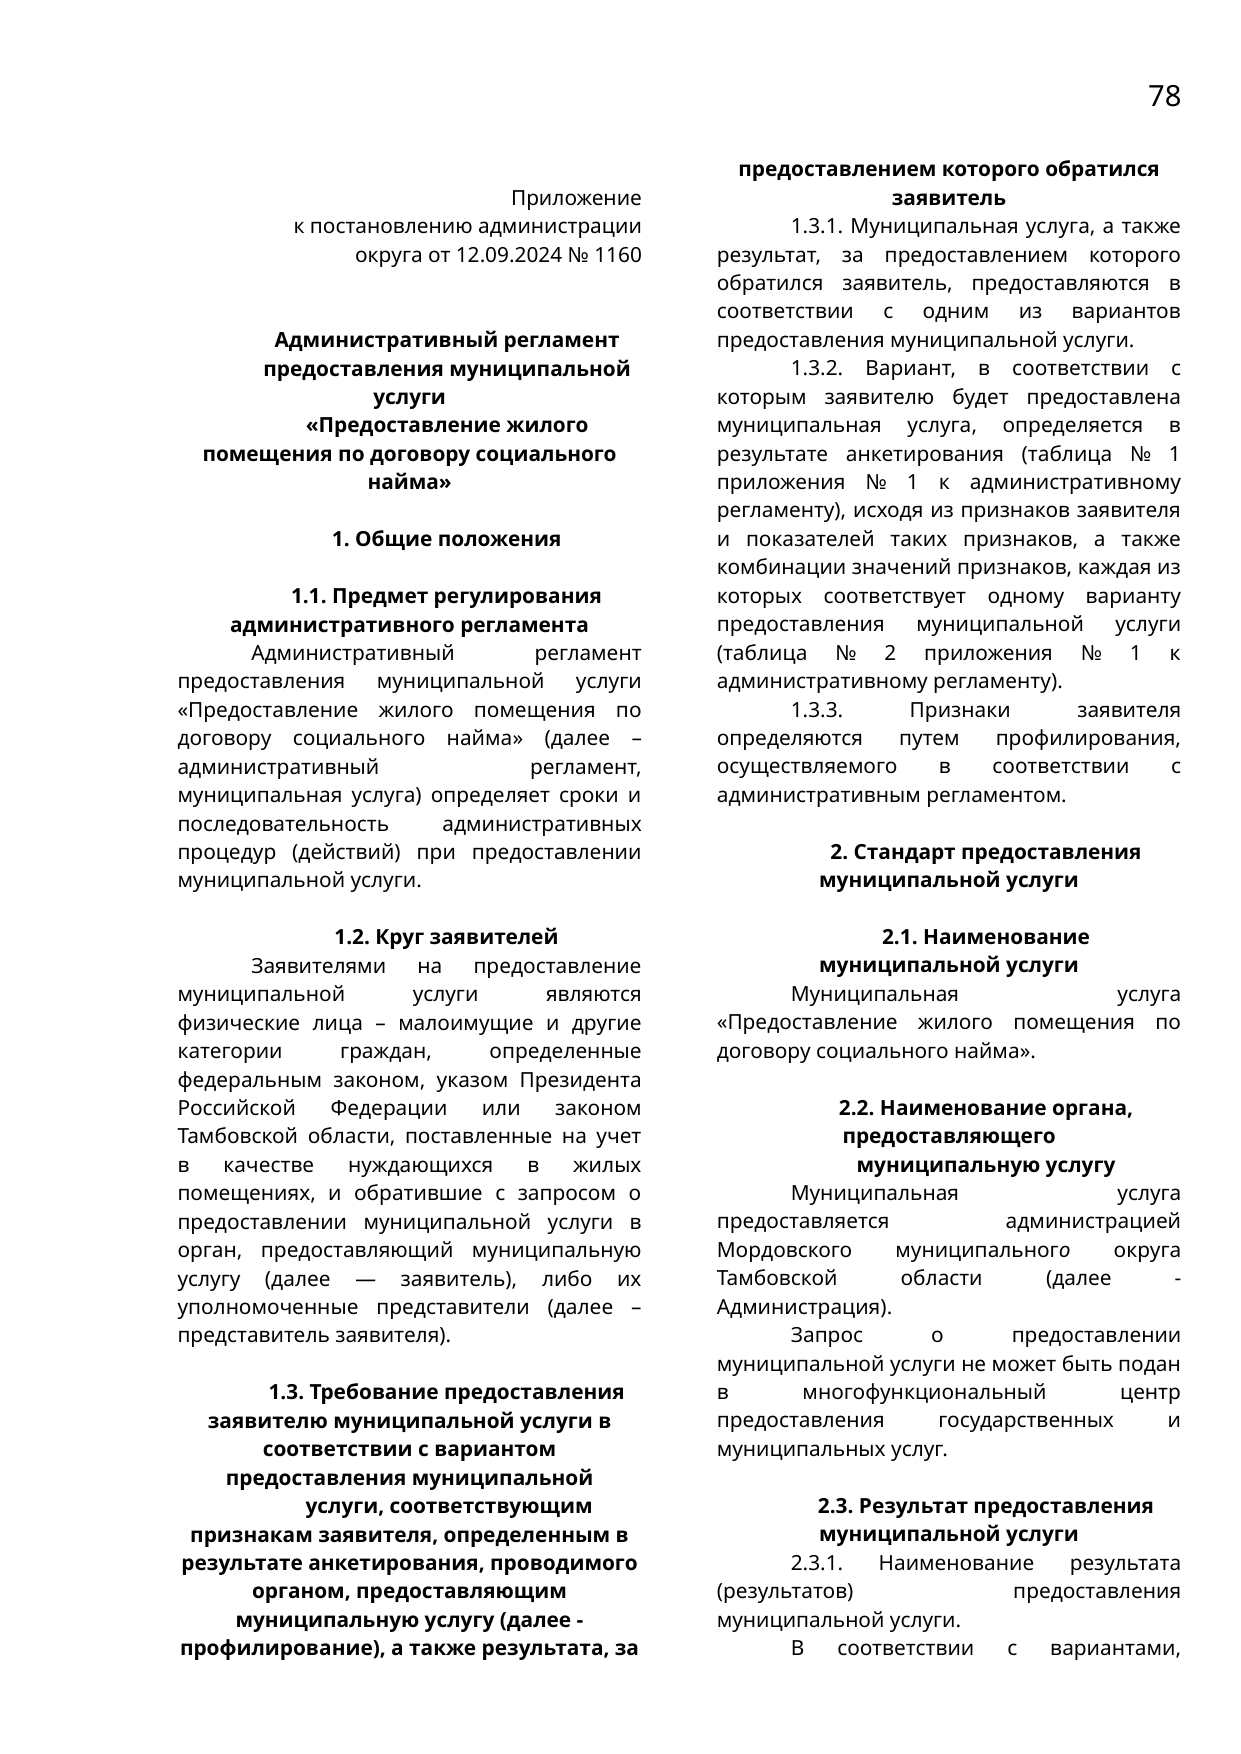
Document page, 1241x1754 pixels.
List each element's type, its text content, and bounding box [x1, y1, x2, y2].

text муниципальную услугу [717, 1150, 1181, 1178]
text Заявителями на предоставление муниципальной услуги являются физические лица – малоимущие и другие категории граждан, определенные федеральным законом, указом Президента Российской Федерации или законом Тамбовской области, поставленные на учет в качестве нуждающихся в жилых помещениях, и обратившие с запросом о предоставлении муниципальной услуги в орган, предоставляющий муниципальную услугу (далее — заявитель), либо их уполномоченные представители (далее – представитель заявителя). [177, 951, 642, 1349]
text Административный регламент предоставления муниципальной услуги «Предоставление жилого помещения по договору социального найма» (далее – административный регламент, муниципальная услуга) определяет сроки и последовательность административных процедур (действий) при предоставлении муниципальной услуги. [177, 638, 642, 894]
text 2.2. Наименование органа, предоставляющего [717, 1093, 1181, 1150]
text 1.3.1. Муниципальная услуга, а также результат, за предоставлением которого обратился заявитель, предоставляются в соответствии с одним из вариантов предоставления муниципальной услуги. [717, 211, 1181, 353]
text 2.3.1. Наименование результата (результатов) предоставления муниципальной услуги. [717, 1548, 1181, 1633]
text 1.2. Круг заявителей [177, 922, 642, 951]
text 2.3. Результат предоставления муниципальной услуги [717, 1491, 1181, 1548]
text к постановлению администрации [177, 212, 642, 240]
text услуги, соответствующим признакам заявителя, определенным в результате анкетирования, проводимого органом, предоставляющим муниципальную услугу (далее - профилирование), а также результата, за предоставлением которого обратился заявитель [177, 1491, 642, 1662]
text округа от 12.09.2024 № 1160 [177, 240, 642, 268]
text 1.3.3. Признаки заявителя определяются путем профилирования, осуществляемого в соответствии с административным регламентом. [717, 695, 1181, 808]
text 2. Стандарт предоставления муниципальной услуги [717, 837, 1181, 894]
text 1.3.2. Вариант, в соответствии с которым заявителю будет предоставлена муниципальная услуга, определяется в результате анкетирования (таблица № 1 приложения № 1 к административному регламенту), исходя из признаков заявителя и показателей таких признаков, а также комбинации значений признаков, каждая из которых соответствует одному варианту предоставления муниципальной услуги (таблица № 2 приложения № 1 к административному регламенту). [717, 353, 1181, 695]
text Муниципальная услуга предоставляется администрацией Мордовского муниципального округа Тамбовской области (далее - Администрация). [717, 1178, 1181, 1320]
text услуги, соответствующим признакам заявителя, определенным в результате анкетирования, проводимого органом, предоставляющим муниципальную услугу (далее - профилирование), а также результата, за предоставлением которого обратился заявитель [717, 154, 1181, 211]
text Муниципальная услуга «Предоставление жилого помещения по договору социального найма». [717, 979, 1181, 1064]
text 2.1. Наименование муниципальной услуги [717, 922, 1181, 979]
text Запрос о предоставлении муниципальной услуги не может быть подан в многофункциональный центр предоставления государственных и муниципальных услуг. [717, 1320, 1181, 1462]
text «Предоставление жилого помещения по договору социального найма» [177, 411, 642, 496]
text Приложение [177, 183, 642, 212]
text Административный регламент [177, 325, 642, 354]
text 1.1. Предмет регулирования административного регламента [177, 581, 642, 638]
text 1.3. Требование предоставления заявителю муниципальной услуги в соответствии с вариантом предоставления муниципальной [177, 1377, 642, 1491]
text предоставления муниципальной услуги [177, 354, 642, 411]
text 1. Общие положения [177, 524, 642, 553]
